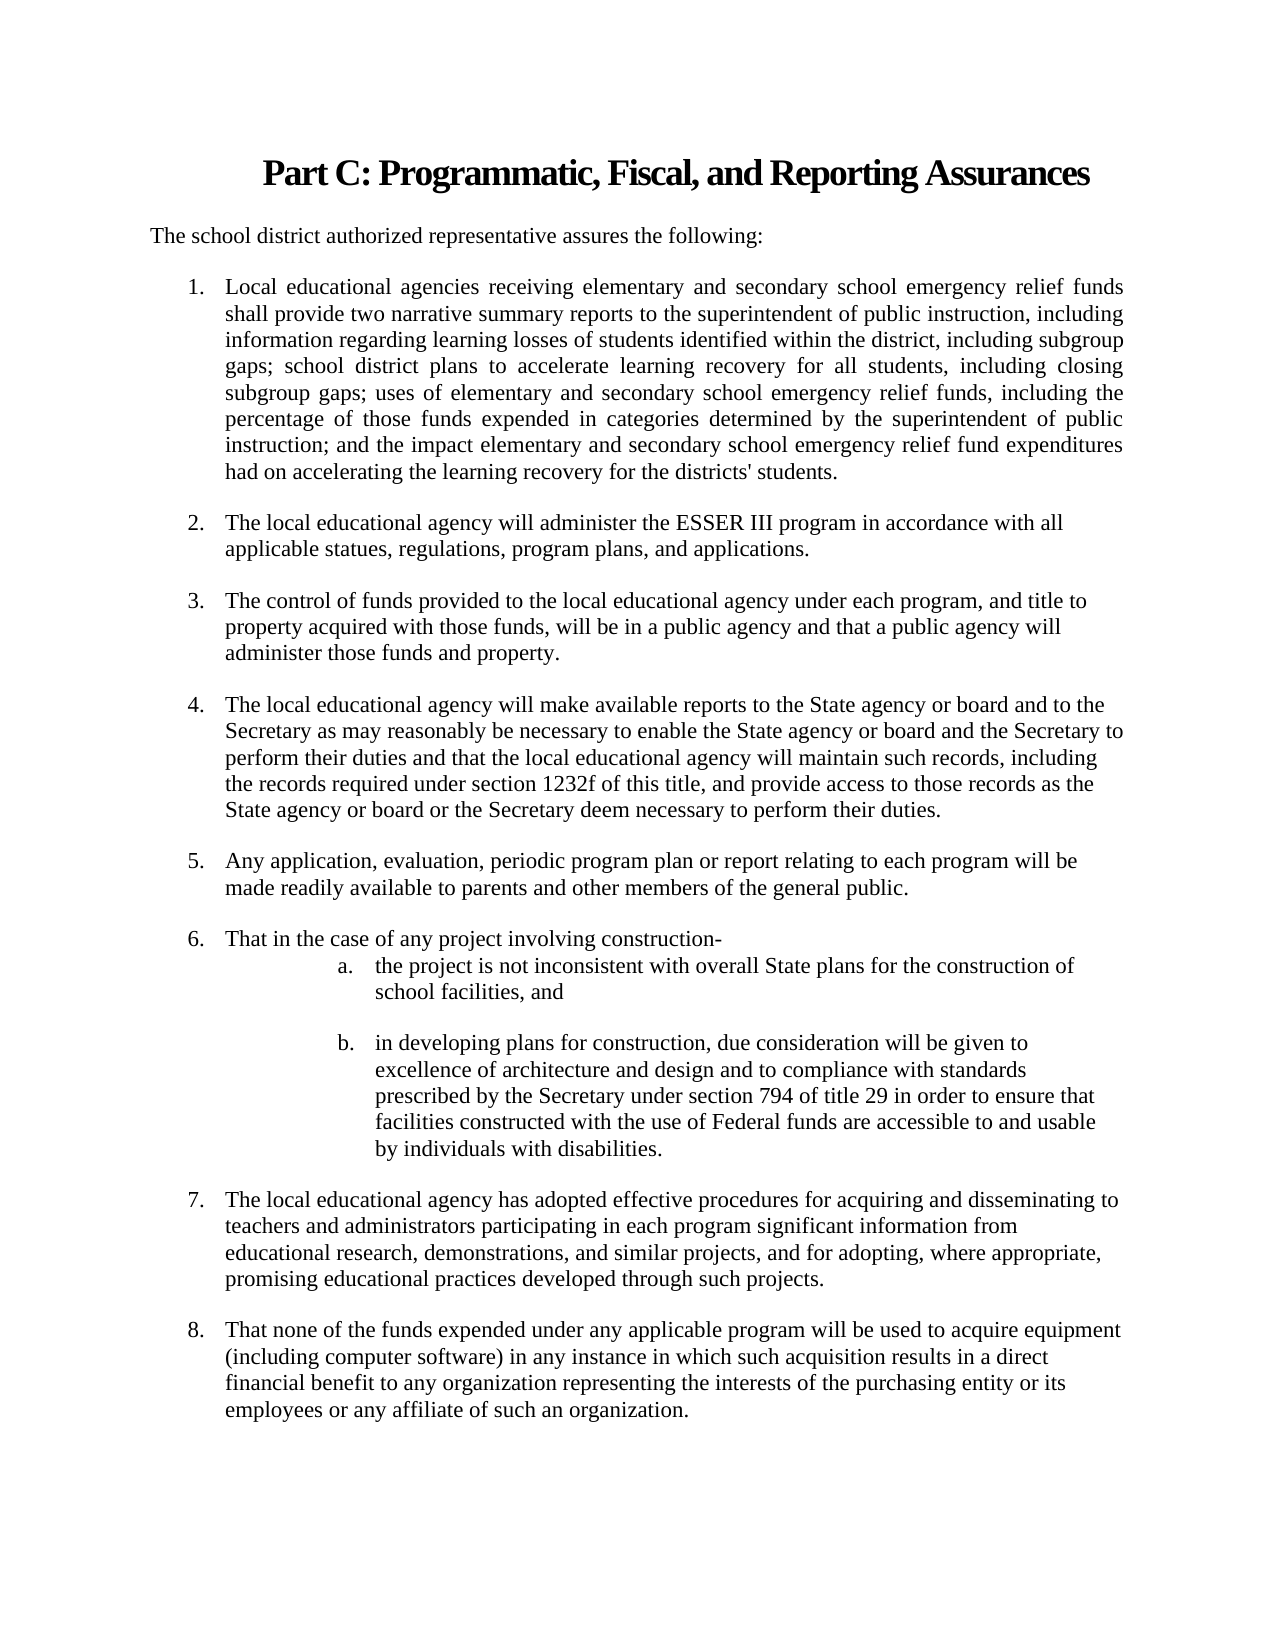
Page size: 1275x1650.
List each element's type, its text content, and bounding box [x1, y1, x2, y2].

list The local educational agency will make available reports to the State agency or board and to the Secretary as may reasonably be necessary to enable the State agency or board and the Secretary to perform their duties and that the local educational agency will maintain such records, including the records required under section 1232f of this title, and provide access to those records as the State agency or board or the Secretary deem necessary to perform their duties. [187, 691, 1125, 823]
list The local educational agency has adopted effective procedures for acquiring and disseminating to teachers and administrators participating in each program significant information from educational research, demonstrations, and similar projects, and for adopting, where appropriate, promising educational practices developed through such projects. [187, 1186, 1125, 1292]
list The local educational agency will administer the ESSER III program in accordance with all applicable statues, regulations, program plans, and applications. [187, 509, 1125, 562]
list That none of the funds expended under any applicable program will be used to acquire equipment (including computer software) in any instance in which such acquisition results in a direct financial benefit to any organization representing the interests of the purchasing entity or its employees or any affiliate of such an organization. [187, 1317, 1125, 1422]
list Local educational agencies receiving elementary and secondary school emergency relief funds shall provide two narrative summary reports to the superintendent of public instruction, including information regarding learning losses of students identified within the district, including subgroup gaps; school district plans to accelerate learning recovery for all students, including closing subgroup gaps; uses of elementary and secondary school emergency relief funds, including the percentage of those funds expended in categories determined by the superintendent of public instruction; and the impact elementary and secondary school emergency relief fund expenditures had on accelerating the learning recovery for the districts' students. [187, 273, 1125, 484]
list The control of funds provided to the local educational agency under each program, and title to property acquired with those funds, will be in a public agency and that a public agency will administer those funds and property. [187, 587, 1125, 666]
text The school district authorized representative assures the following: [150, 222, 1125, 248]
list Any application, evaluation, periodic program plan or report relating to each program will be made readily available to parents and other members of the general public. [187, 848, 1125, 900]
list in developing plans for construction, due consideration will be given to excellence of architecture and design and to compliance with standards prescribed by the Secretary under section 794 of title 29 in order to ensure that facilities constructed with the use of Federal funds are accessible to and usable by individuals with disabilities. [337, 1029, 1125, 1161]
list That in the case of any project involving construction- [187, 925, 1125, 952]
list the project is not inconsistent with overall State plans for the construction of school facilities, and [337, 952, 1125, 1004]
text Part C: Programmatic, Fiscal, and Reporting Assurances [262, 150, 1125, 193]
